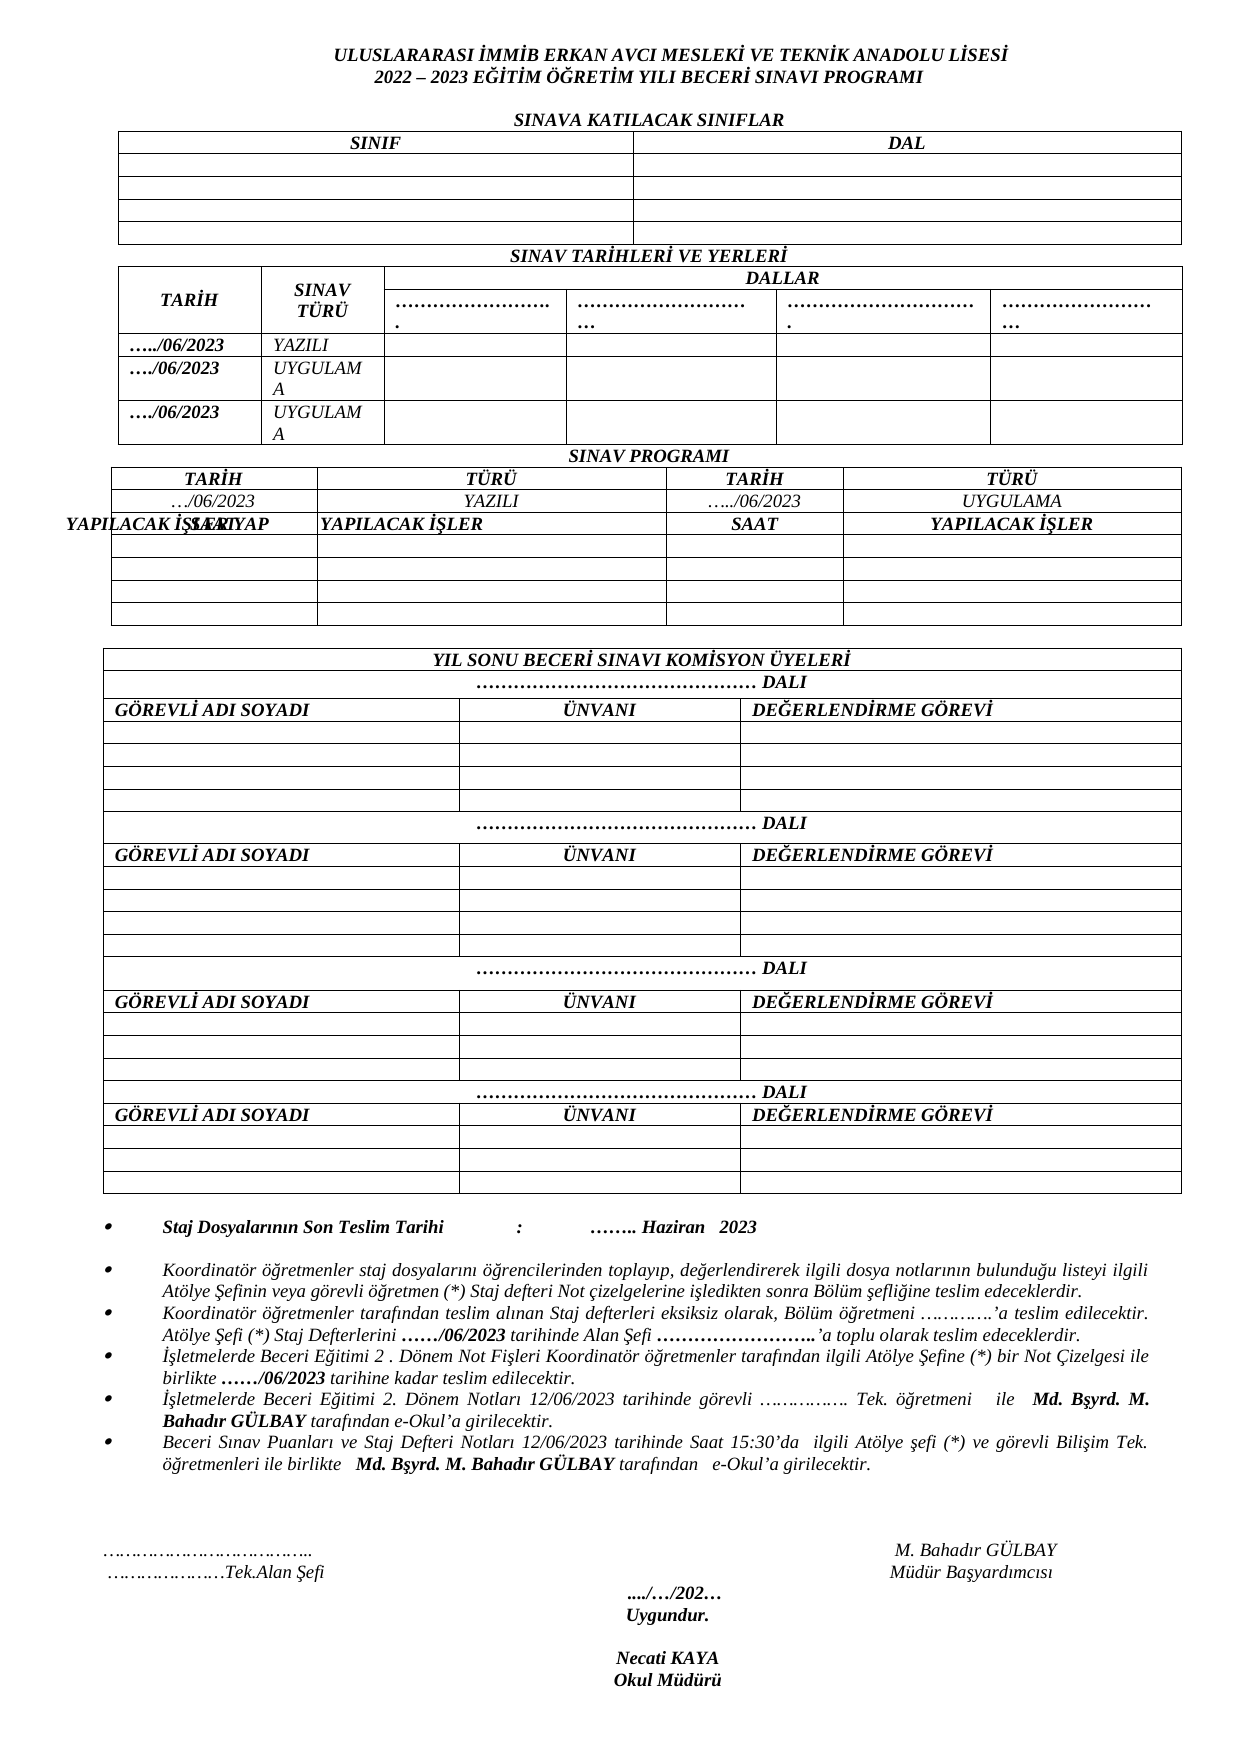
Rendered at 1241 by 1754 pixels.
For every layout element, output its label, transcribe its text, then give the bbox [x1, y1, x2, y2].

table_cell …./06/2023 [119, 357, 261, 400]
table_cell [119, 200, 633, 221]
table_cell [104, 912, 459, 934]
table_cell [741, 790, 1181, 811]
table_cell [741, 890, 1181, 911]
table_cell GÖREVLİ ADI SOYADI [104, 844, 459, 866]
table_cell [385, 334, 566, 356]
table_cell [460, 1013, 740, 1035]
list Koordinatör öğretmenler staj dosyalarını öğrencilerinden toplayıp, değerlendirerek ilgili dosya notlarının bulunduğu listeyi ilgili Atölye Şefinin veya görevli öğretmen (*) Staj defteri Not çizelgelerine işledikten sonra Bölüm şefliğine teslim edeceklerdir. [103, 1259, 1152, 1302]
table_cell DEĞERLENDİRME GÖREVİ [741, 844, 1181, 866]
text Okul Müdürü [148, 1668, 1152, 1690]
table_cell [667, 603, 843, 625]
table_cell ÜNVANI [460, 991, 740, 1012]
table_cell [777, 334, 990, 356]
table_cell ………………………… [567, 290, 776, 333]
table_cell DEĞERLENDİRME GÖREVİ [741, 1104, 1181, 1125]
table_cell ÜNVANI [460, 1104, 740, 1125]
table_cell [104, 890, 459, 911]
table_cell [991, 334, 1182, 356]
table_header DALLAR [385, 267, 1182, 289]
table_cell DEĞERLENDİRME GÖREVİ [741, 991, 1181, 1012]
table_cell [104, 744, 459, 766]
table_cell YAZILI [318, 490, 666, 512]
table_cell [844, 581, 1181, 602]
table_cell UYGULAMA [262, 357, 384, 400]
table_cell [104, 935, 459, 956]
table_cell [104, 1126, 459, 1148]
table_cell [567, 357, 776, 400]
table_cell [104, 867, 459, 888]
table_cell ÜNVANI [460, 844, 740, 866]
table_cell [104, 722, 459, 743]
table_cell [460, 890, 740, 911]
table_cell ……………………………………… DALI [104, 957, 1181, 990]
table_cell [460, 1149, 740, 1171]
table_cell YAPILACAK İŞLER [844, 513, 1181, 534]
table_cell [777, 357, 990, 400]
table_cell [634, 200, 1181, 221]
table_cell [741, 744, 1181, 766]
text SINAV PROGRAMI [148, 445, 1152, 467]
table_cell [634, 154, 1181, 176]
table_header TARİH [119, 267, 261, 333]
table_cell …../06/2023 [667, 490, 843, 512]
table_header TARİH [112, 468, 317, 489]
table_cell [460, 1126, 740, 1148]
table_cell [460, 744, 740, 766]
table_cell [318, 581, 666, 602]
table_cell [741, 935, 1181, 956]
table_cell [112, 581, 317, 602]
table_cell GÖREVLİ ADI SOYADI [104, 991, 459, 1012]
table_cell [112, 603, 317, 625]
table_cell [112, 535, 317, 557]
table_cell [741, 722, 1181, 743]
table_cell …./06/2023 [119, 401, 261, 444]
table_cell [741, 767, 1181, 788]
text 2022 – 2023 EĞİTİM ÖĞRETİM YILI BECERİ SINAVI PROGRAMI [148, 66, 1152, 87]
table_cell …………………………. [777, 290, 990, 333]
table_cell [104, 1013, 459, 1035]
table_cell [844, 535, 1181, 557]
table_cell [318, 535, 666, 557]
table_cell [119, 177, 633, 198]
text Necati KAYA [148, 1647, 1152, 1668]
table_cell [741, 1172, 1181, 1193]
list İşletmelerde Beceri Eğitimi 2. Dönem Notları 12/06/2023 tarihinde görevli ……………. Tek. öğretmeni ile Md. Bşyrd. M. Bahadır GÜLBAY tarafından e-Okul’a girilecektir. [103, 1388, 1152, 1431]
table_cell DEĞERLENDİRME GÖREVİ [741, 699, 1181, 721]
table_header TÜRÜ [318, 468, 666, 489]
table_header DAL [634, 132, 1181, 153]
text SINAV TARİHLERİ VE YERLERİ [148, 245, 1152, 266]
table_cell [460, 1059, 740, 1080]
table_cell [741, 1059, 1181, 1080]
list İşletmelerde Beceri Eğitimi 2 . Dönem Not Fişleri Koordinatör öğretmenler tarafından ilgili Atölye Şefine (*) bir Not Çizelgesi ile birlikte ……/06/2023 tarihine kadar teslim edilecektir. [103, 1345, 1152, 1388]
table_cell [460, 1036, 740, 1057]
table_cell ……………………………………… DALI [104, 812, 1181, 843]
table_cell [119, 154, 633, 176]
table_cell [991, 401, 1182, 444]
table_header TARİH [667, 468, 843, 489]
table_cell [104, 790, 459, 811]
table_cell UYGULAMA [844, 490, 1181, 512]
table_cell [741, 1013, 1181, 1035]
table_cell [741, 867, 1181, 888]
table_cell [741, 912, 1181, 934]
table_cell [667, 581, 843, 602]
table_cell [844, 558, 1181, 579]
table_cell [567, 334, 776, 356]
table_cell [634, 222, 1181, 244]
table_cell YAZILI [262, 334, 384, 356]
table_cell [844, 603, 1181, 625]
text ……………………………….. M. Bahadır GÜLBAY [103, 1539, 1152, 1561]
table_cell …………………….. [385, 290, 566, 333]
table_cell [385, 401, 566, 444]
table_cell YAPILACAK İŞLER YAP YAPILACAK İŞLER [318, 513, 666, 534]
table_cell ……………………… [991, 290, 1182, 333]
table_cell [460, 912, 740, 934]
text ULUSLARARASI İMMİB ERKAN AVCI MESLEKİ VE TEKNİK ANADOLU LİSESİ [148, 44, 1196, 66]
table_cell [104, 1059, 459, 1080]
table_cell SAAT [667, 513, 843, 534]
table_cell [104, 1036, 459, 1057]
table_cell [318, 558, 666, 579]
table_cell ÜNVANI [460, 699, 740, 721]
list Staj Dosyalarının Son Teslim Tarihi : …….. Haziran 2023 [103, 1216, 1152, 1237]
table_cell ……………………………………… DALI [104, 671, 1181, 698]
table_cell [460, 722, 740, 743]
table_cell [104, 1172, 459, 1193]
table_cell [112, 558, 317, 579]
table_header TÜRÜ [844, 468, 1181, 489]
table_cell …/06/2023 [112, 490, 317, 512]
table_cell GÖREVLİ ADI SOYADI [104, 1104, 459, 1125]
table_cell [667, 558, 843, 579]
table_cell GÖREVLİ ADI SOYADI [104, 699, 459, 721]
table_cell [741, 1036, 1181, 1057]
table_header SINIF [119, 132, 633, 153]
table_cell SAAT [112, 513, 317, 534]
table_cell [318, 603, 666, 625]
table_cell [741, 1149, 1181, 1171]
table_cell [104, 1149, 459, 1171]
table_cell [385, 357, 566, 400]
list Koordinatör öğretmenler tarafından teslim alınan Staj defterleri eksiksiz olarak, Bölüm öğretmeni ………….’a teslim edilecektir. Atölye Şefi (*) Staj Defterlerini ……/06/2023 tarihinde Alan Şefi ……………………..’a toplu olarak teslim edeceklerdir. [103, 1302, 1152, 1345]
table_cell ……………………………………… DALI [104, 1081, 1181, 1103]
table_cell [777, 401, 990, 444]
table_cell [634, 177, 1181, 198]
text SINAVA KATILACAK SINIFLAR [148, 109, 1152, 131]
table_cell [567, 401, 776, 444]
table_cell [460, 1172, 740, 1193]
text Uygundur. [148, 1604, 1152, 1625]
table_cell [104, 767, 459, 788]
table_header YIL SONU BECERİ SINAVI KOMİSYON ÜYELERİ [104, 649, 1181, 670]
table_cell [991, 357, 1182, 400]
table_cell [741, 1126, 1181, 1148]
text …………………Tek.Alan Şefi Müdür Başyardımcısı ..../…/202… [103, 1561, 1152, 1604]
table_cell [460, 935, 740, 956]
table_cell [119, 222, 633, 244]
table_cell [460, 867, 740, 888]
table_cell [460, 767, 740, 788]
list Beceri Sınav Puanları ve Staj Defteri Notları 12/06/2023 tarihinde Saat 15:30’da ilgili Atölye şefi (*) ve görevli Bilişim Tek. öğretmenleri ile birlikte Md. Bşyrd. M. Bahadır GÜLBAY tarafından e-Okul’a girilecektir. [103, 1431, 1152, 1474]
table_cell …../06/2023 [119, 334, 261, 356]
table_cell [460, 790, 740, 811]
table_cell UYGULAMA [262, 401, 384, 444]
table_cell [667, 535, 843, 557]
table_header SINAV TÜRÜ [262, 267, 384, 333]
